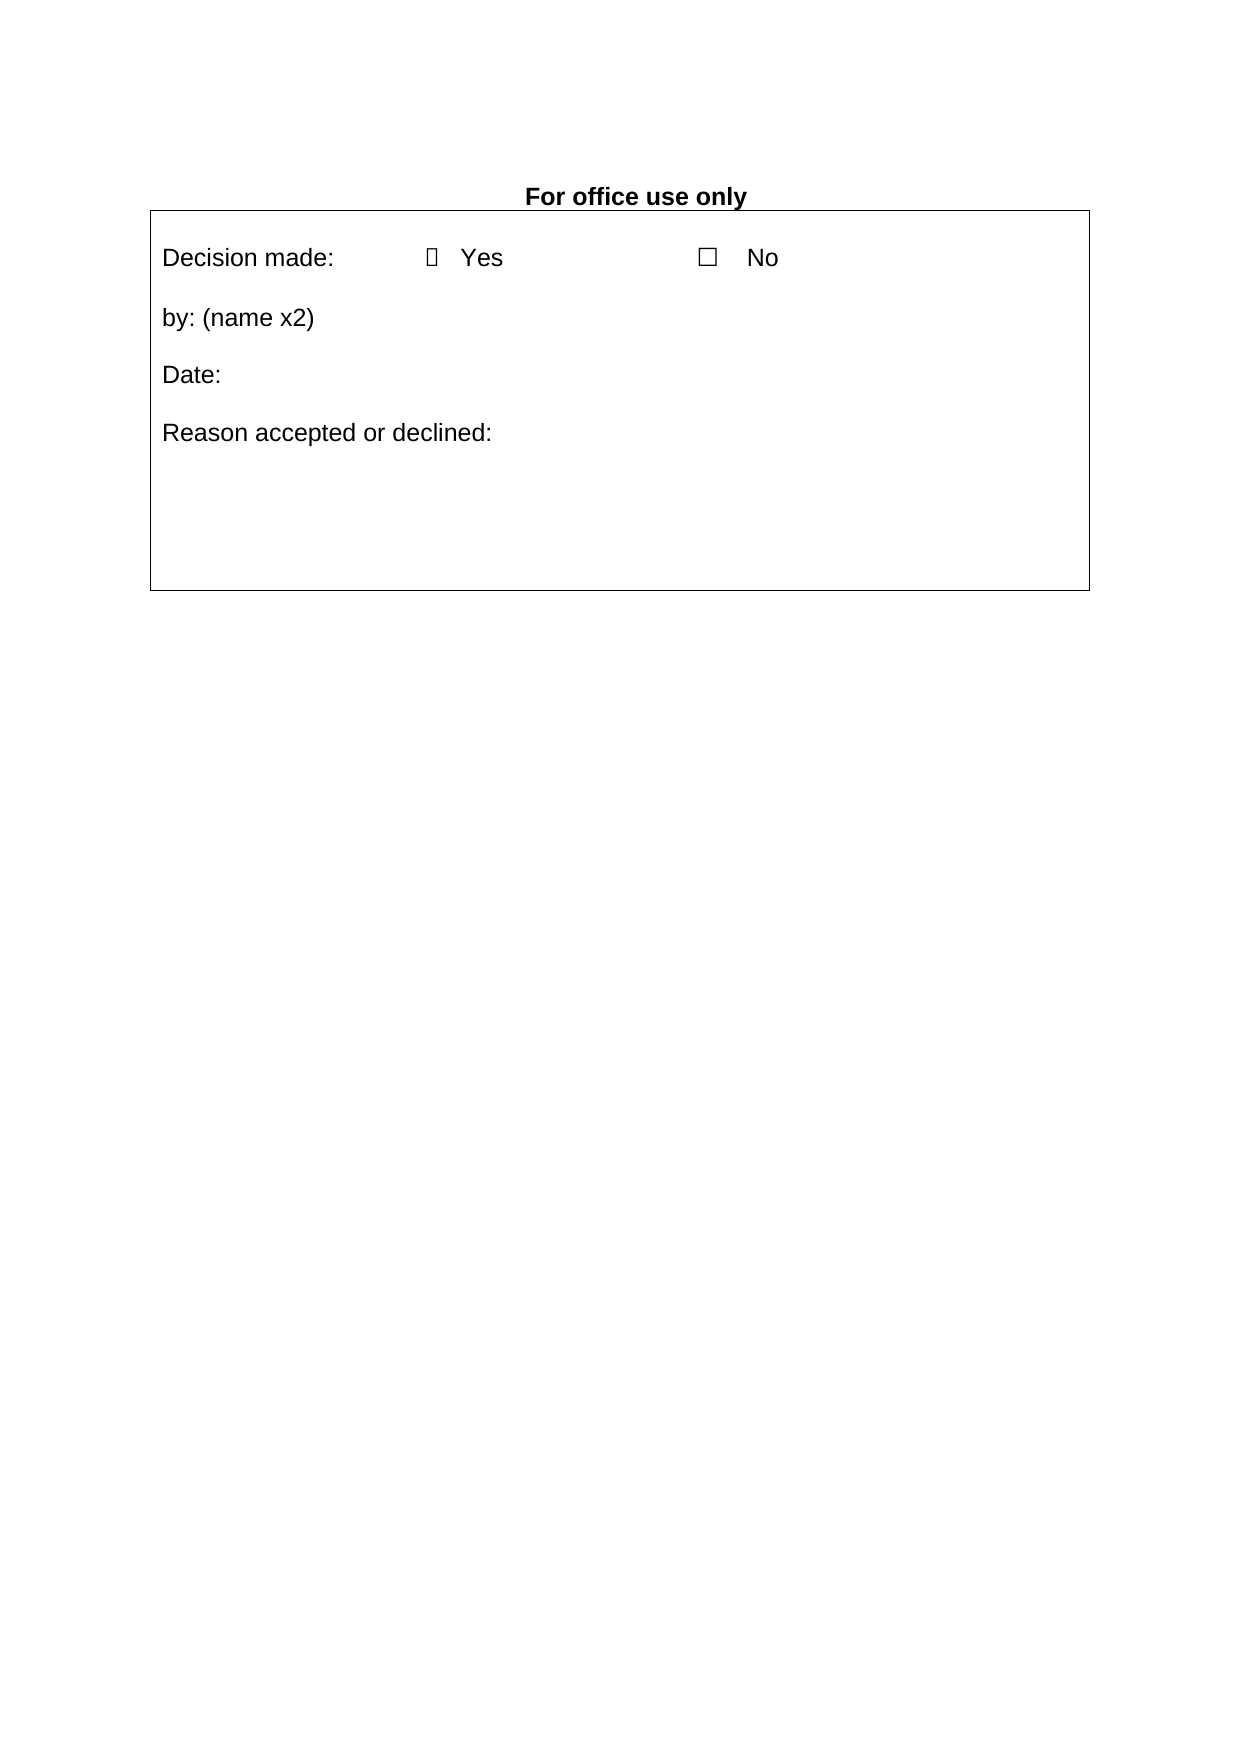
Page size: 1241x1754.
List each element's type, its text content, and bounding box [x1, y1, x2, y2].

table_header Decision made:  Yes ☐ No by: (name x2) Date: Reason accepted or declined: [151, 211, 1089, 590]
text For office use only [450, 182, 1090, 210]
